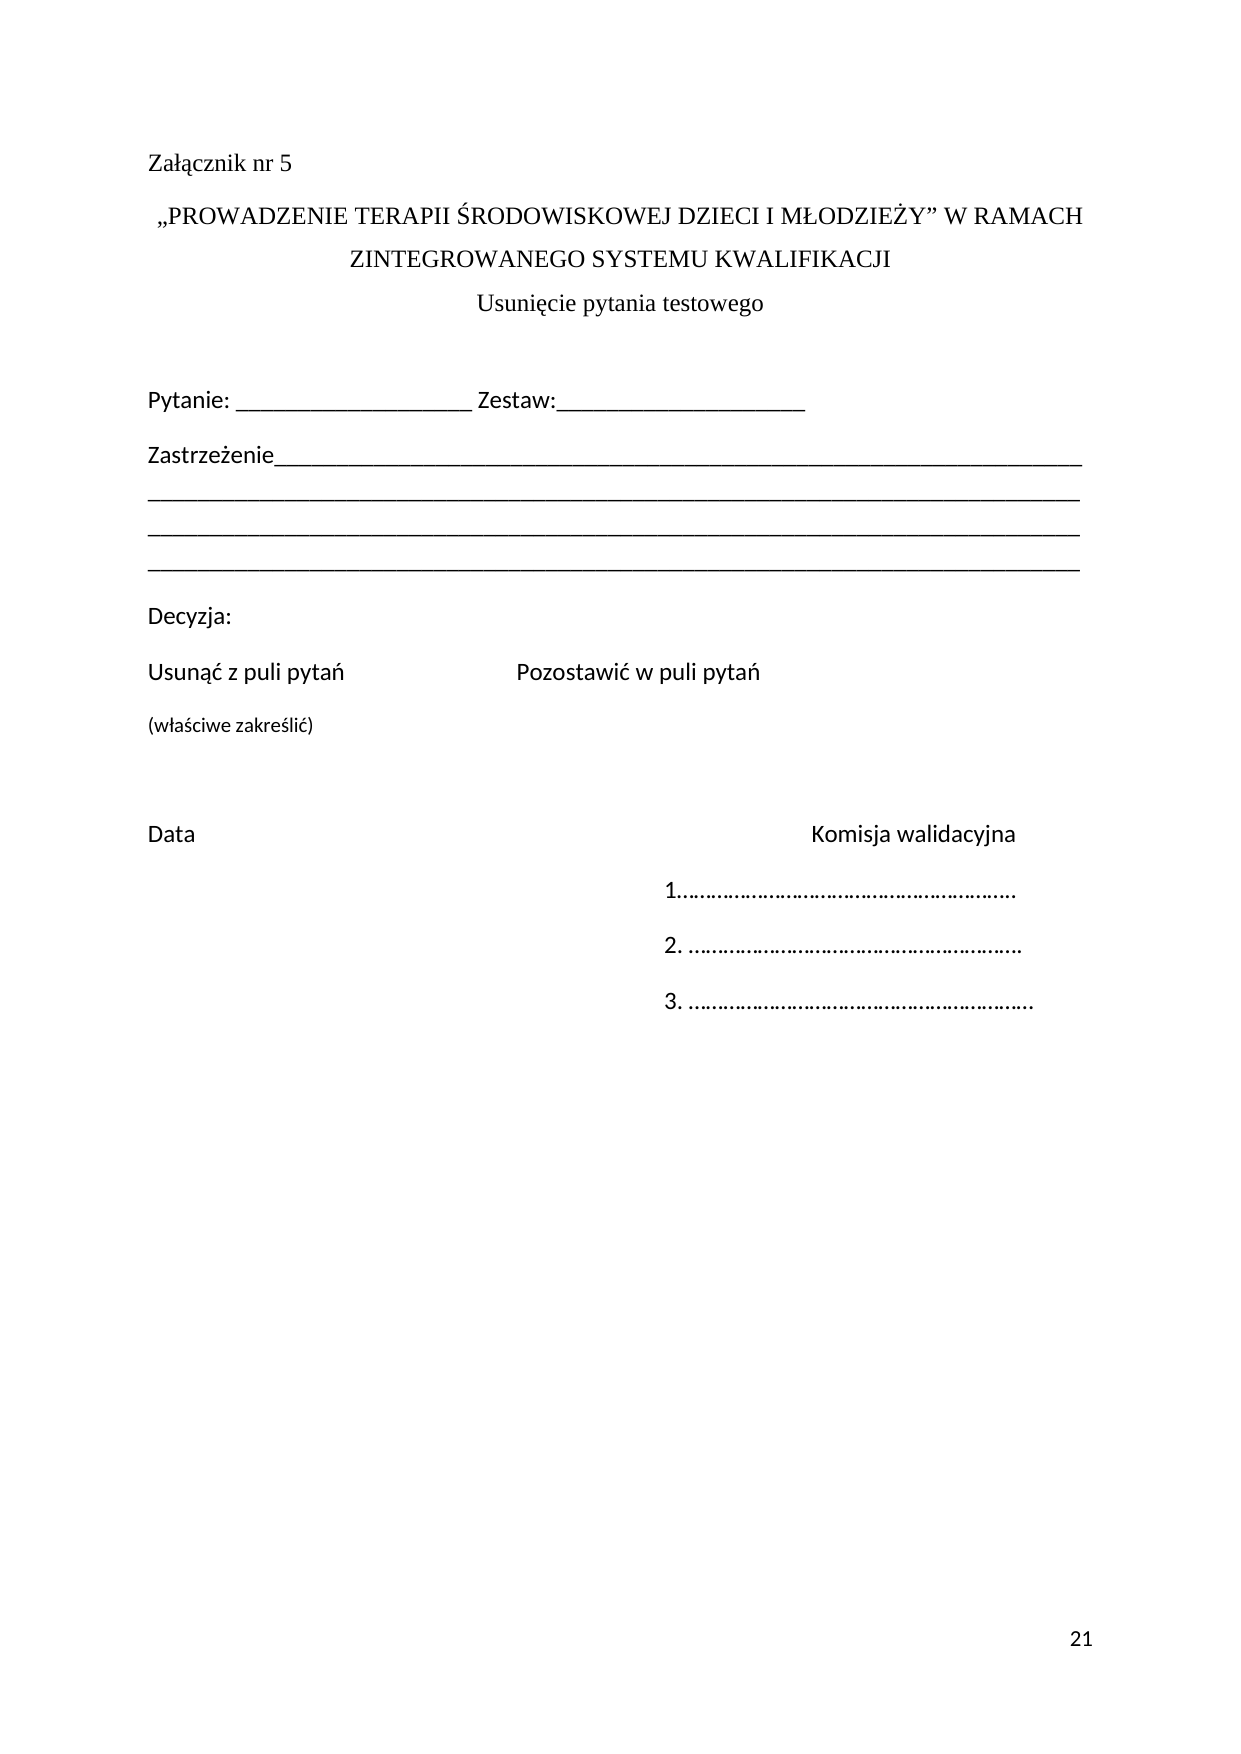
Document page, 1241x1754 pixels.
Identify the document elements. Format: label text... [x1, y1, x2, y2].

text 2. …………………………………………………. [148, 930, 1093, 960]
text (właściwe zakreślić) [148, 712, 1093, 738]
text Załącznik nr 5 [148, 148, 1093, 176]
text Data Komisja walidacyjna [148, 818, 1093, 848]
text Pytanie: ___________________ Zestaw:____________________ [148, 384, 1093, 414]
text Usunąć z puli pytań Pozostawić w puli pytań [148, 656, 1093, 687]
text 1………………………………………………….. [148, 874, 1093, 904]
text Usunięcie pytania testowego [148, 288, 1093, 316]
text Zastrzeżenie__________________________________________________________________________________________________________________________________________________________________________________________________________________________________________________________________________________________________ [148, 440, 1093, 575]
text 3. …………………………………………………… [148, 986, 1093, 1016]
text Decyzja: [148, 601, 1093, 631]
text „PROWADZENIE TERAPII ŚRODOWISKOWEJ DZIECI I MŁODZIEŻY” W RAMACH ZINTEGROWANEGO SYSTEMU KWALIFIKACJI [148, 201, 1093, 273]
